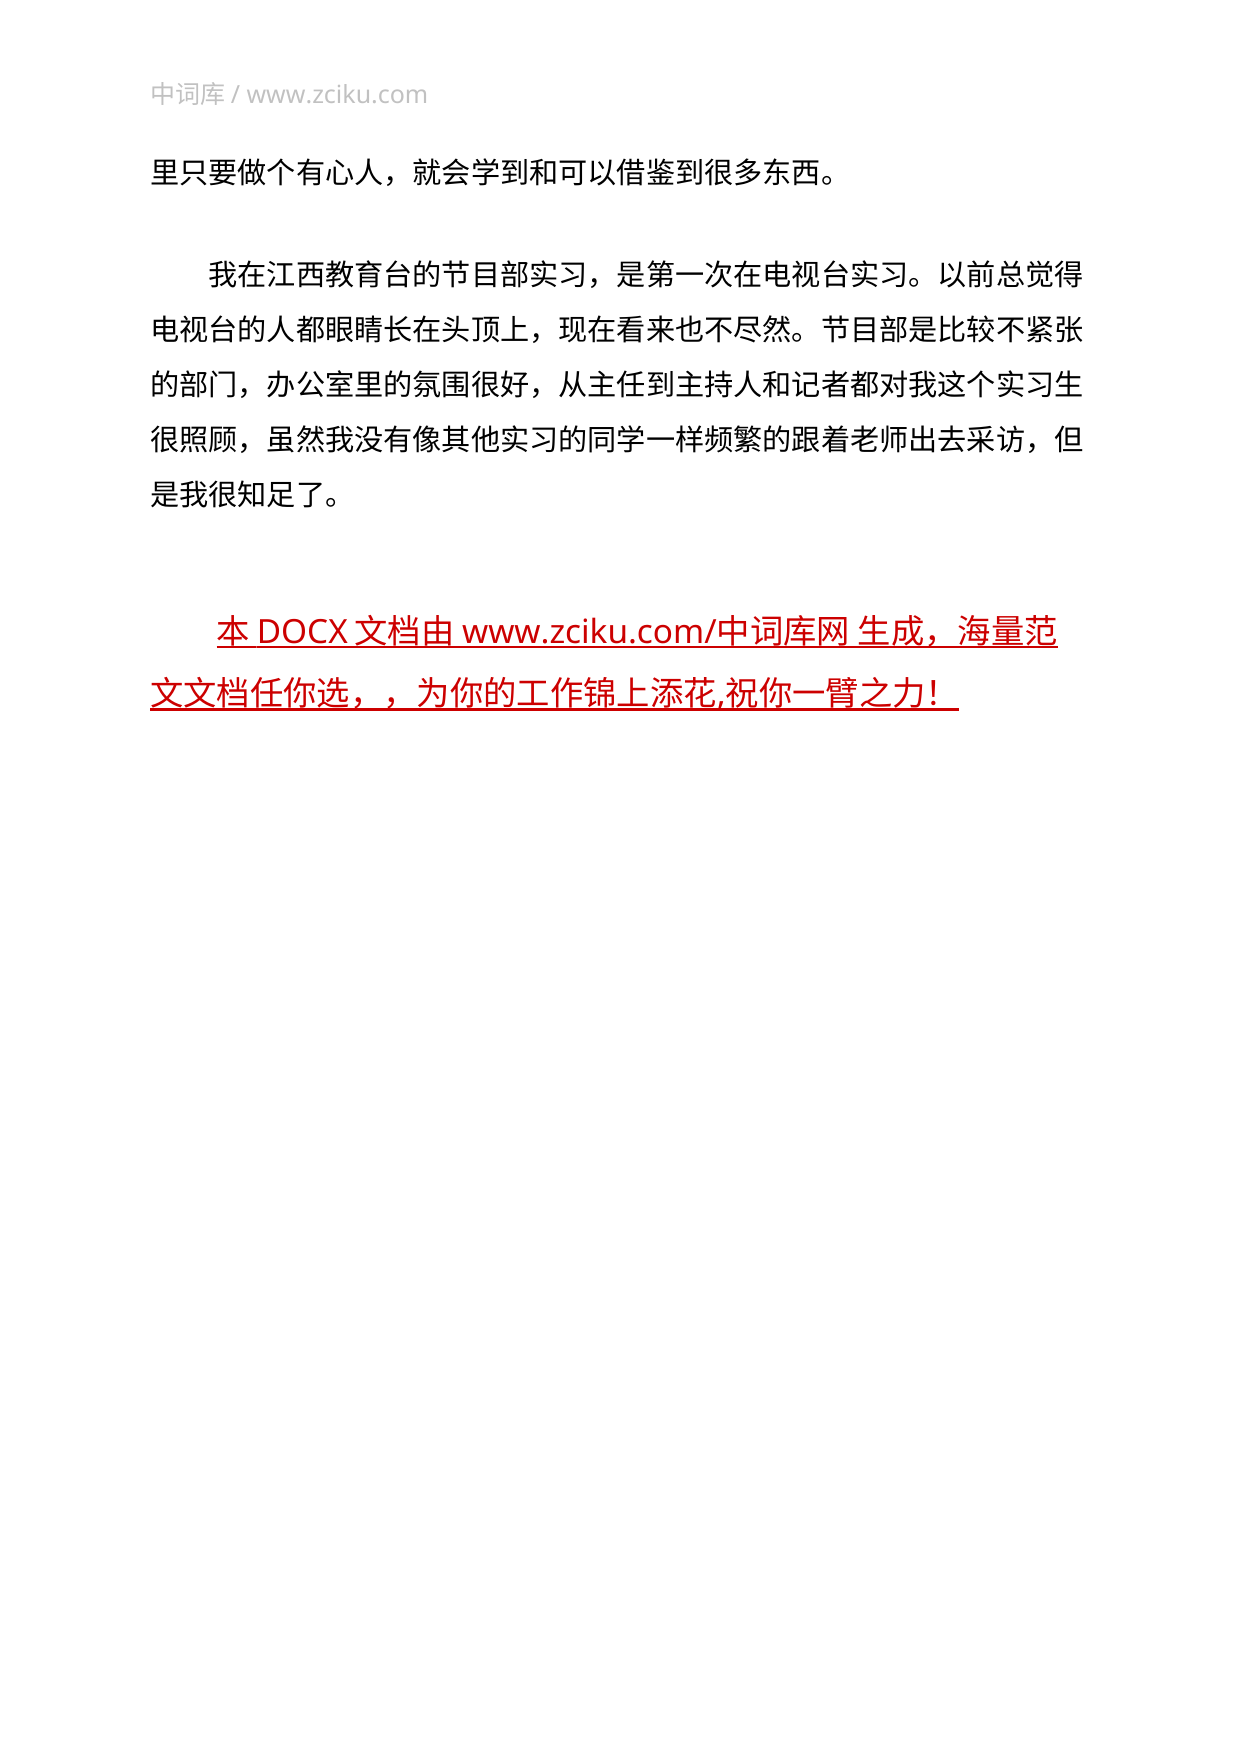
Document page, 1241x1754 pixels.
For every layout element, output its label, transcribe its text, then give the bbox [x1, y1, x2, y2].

text 本DOCX文档由 www.zciku.com/中词库网 生成，海量范文文档任你选，，为你的工作锦上添花,祝你一臂之力！ [150, 604, 1090, 716]
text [150, 150, 1090, 192]
text 我在江西教育台的节目部实习，是第一次在电视台实习。以前总觉得电视台的人都眼睛长在头顶上，现在看来也不尽然。节目部是比较不紧张的部门，办公室里的氛围很好，从主任到主持人和记者都对我这个实习生很照顾，虽然我没有像其他实习的同学一样频繁的跟着老师出去采访，但是我很知足了。 [150, 252, 1090, 514]
